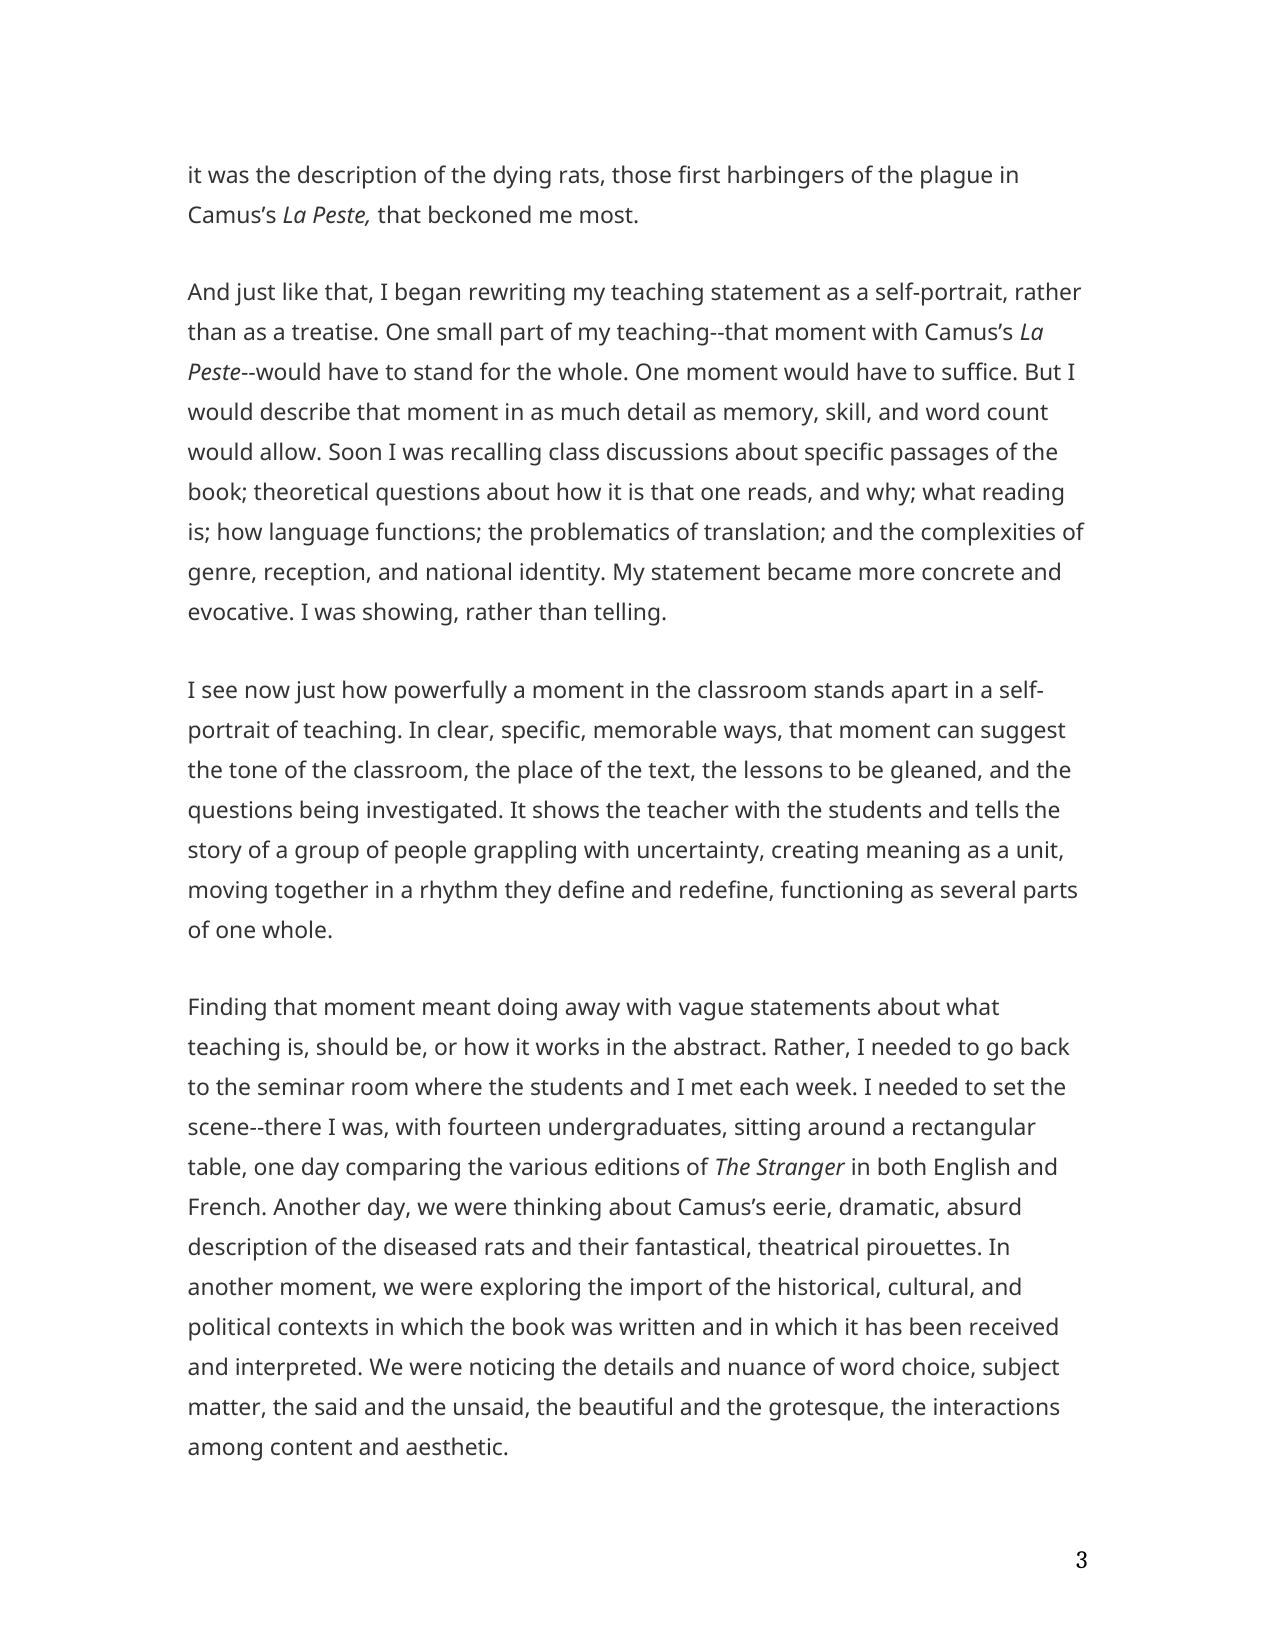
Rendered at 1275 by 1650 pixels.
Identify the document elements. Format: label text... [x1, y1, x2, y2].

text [187, 150, 1087, 230]
text And just like that, I began rewriting my teaching statement as a self-portrait, rather than as a treatise. One small part of my teaching--that moment with Camus’s La Peste--would have to stand for the whole. One moment would have to suffice. But I would describe that moment in as much detail as memory, skill, and word count would allow. Soon I was recalling class discussions about specific passages of the book; theoretical questions about how it is that one reads, and why; what reading is; how language functions; the problematics of translation; and the complexities of genre, reception, and national identity. My statement became more concrete and evocative. I was showing, rather than telling. [187, 267, 1087, 627]
text Finding that moment meant doing away with vague statements about what teaching is, should be, or how it works in the abstract. Rather, I needed to go back to the seminar room where the students and I met each week. I needed to set the scene--there I was, with fourteen undergraduates, sitting around a rectangular table, one day comparing the various editions of The Stranger in both English and French. Another day, we were thinking about Camus’s eerie, dramatic, absurd description of the diseased rats and their fantastical, theatrical pirouettes. In another moment, we were exploring the import of the historical, cultural, and political contexts in which the book was written and in which it has been received and interpreted. We were noticing the details and nuance of word choice, subject matter, the said and the unsaid, the beautiful and the grotesque, the interactions among content and aesthetic. [187, 982, 1087, 1462]
text I see now just how powerfully a moment in the classroom stands apart in a self-portrait of teaching. In clear, specific, memorable ways, that moment can suggest the tone of the classroom, the place of the text, the lessons to be gleaned, and the questions being investigated. It shows the teacher with the students and tells the story of a group of people grappling with uncertainty, creating meaning as a unit, moving together in a rhythm they define and redefine, functioning as several parts of one whole. [187, 665, 1087, 945]
